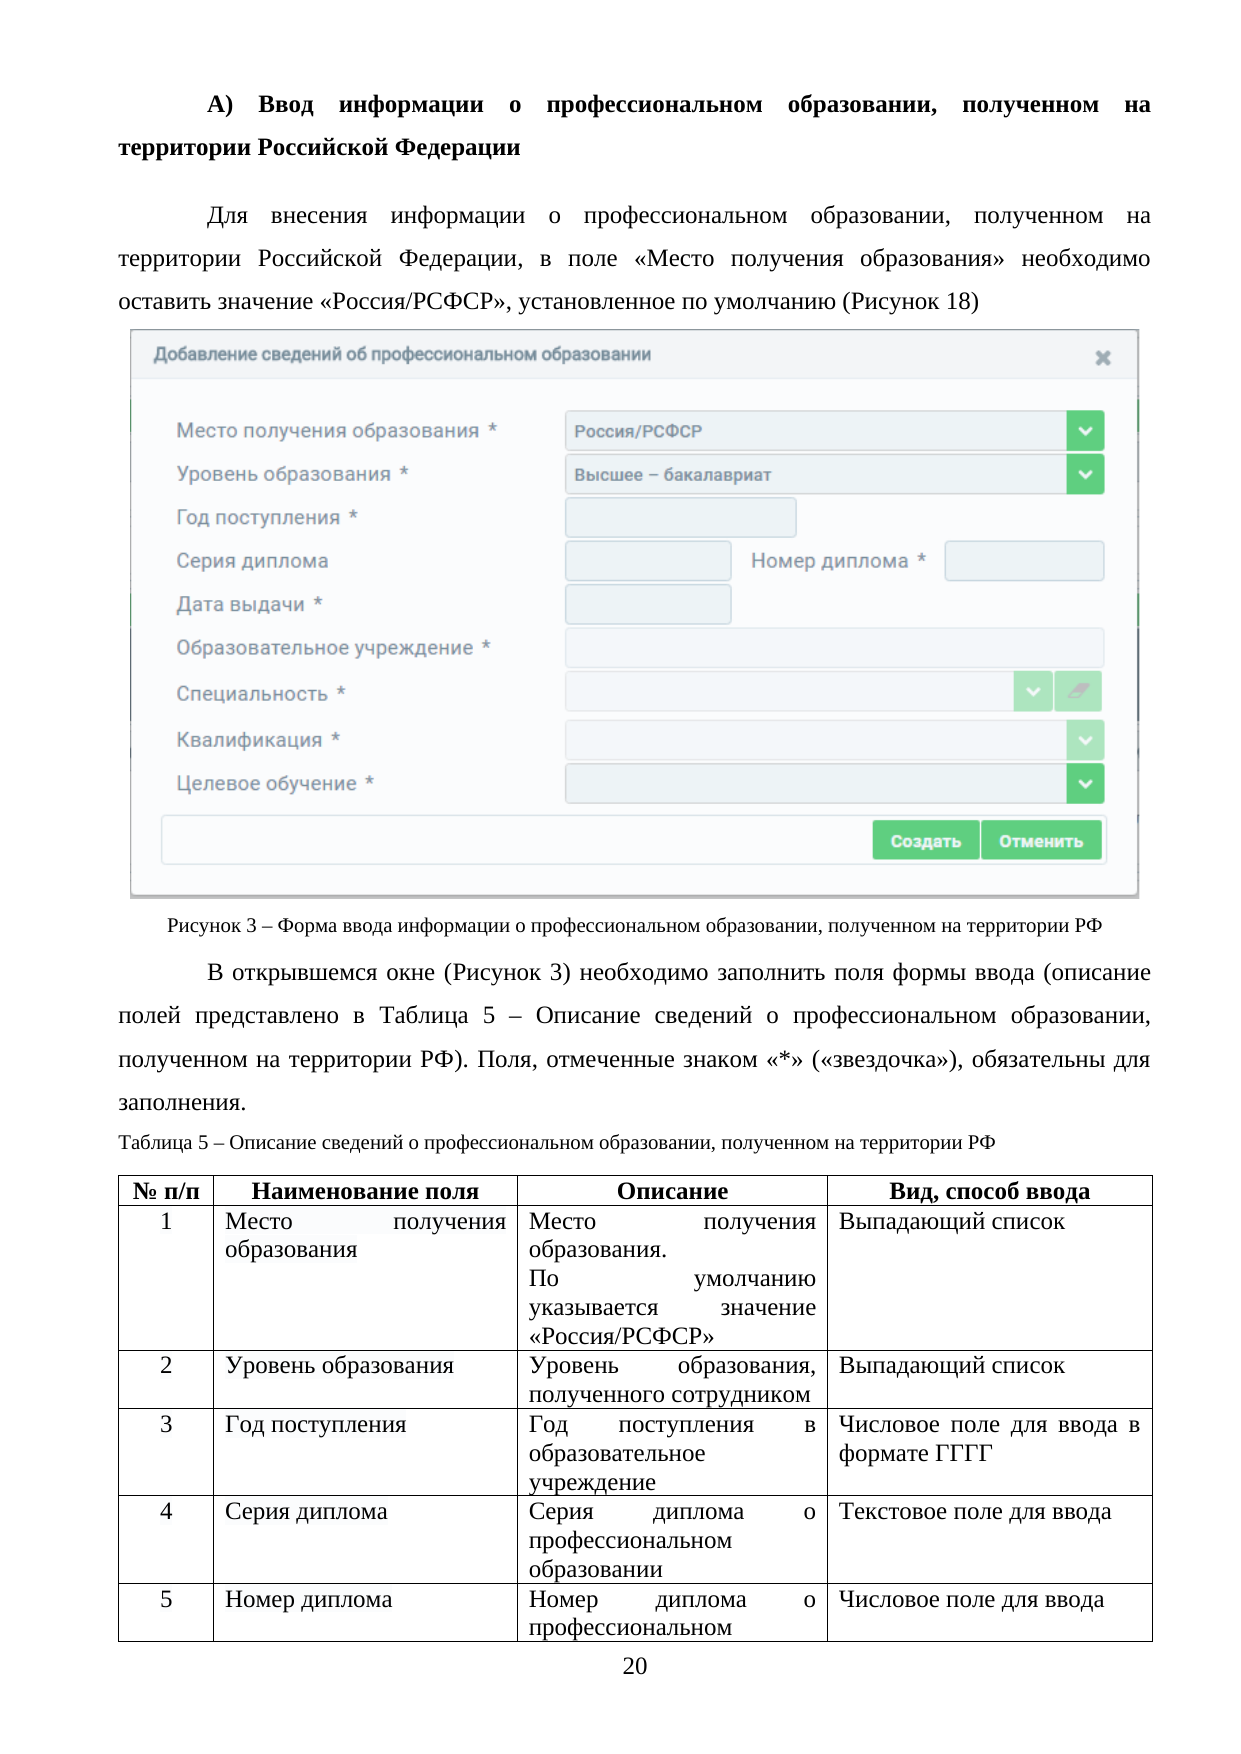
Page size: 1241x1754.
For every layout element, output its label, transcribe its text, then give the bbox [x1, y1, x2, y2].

table_cell 4 [119, 1496, 213, 1583]
table_cell 5 [119, 1584, 213, 1641]
table_cell Текстовое поле для ввода [828, 1496, 1152, 1583]
table_cell Серия диплома о профессиональном образовании [518, 1496, 827, 1583]
table_cell Год поступления [214, 1409, 517, 1495]
text Таблица 5 – Описание сведений о профессиональном образовании, полученном на территории РФ [118, 1130, 1152, 1154]
table_cell Уровень образования, полученного сотрудником [518, 1351, 827, 1408]
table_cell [518, 1584, 827, 1641]
table_header Наименование поля [214, 1176, 517, 1205]
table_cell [828, 1584, 1152, 1641]
table_header № п/п [119, 1176, 213, 1205]
table_cell 2 [119, 1351, 213, 1408]
table_cell Выпадающий список [828, 1351, 1152, 1408]
table_cell Место получения образования [214, 1206, 517, 1349]
table_header Описание [518, 1176, 827, 1205]
table_cell Уровень образования [214, 1351, 517, 1408]
table_cell Числовое поле для ввода в формате ГГГГ [828, 1409, 1152, 1495]
table_cell Год поступления в образовательное учреждение [518, 1409, 827, 1495]
table_cell Номер диплома [214, 1584, 517, 1641]
table_cell 1 [119, 1206, 213, 1349]
text Для внесения информации о профессиональном образовании, полученном на территории Российской Федерации, в поле «Место получения образования» необходимо оставить значение «Россия/РСФСР», установленное по умолчанию (Рисунок 18) [118, 200, 1152, 315]
table_cell Серия диплома [214, 1496, 517, 1583]
picture [130, 329, 1140, 899]
text А) Ввод информации о профессиональном образовании, полученном на территории Российской Федерации [118, 89, 1152, 161]
table_cell 3 [119, 1409, 213, 1495]
table_cell Выпадающий список [828, 1206, 1152, 1349]
table_cell Место получения образования. По умолчанию указывается значение «Россия/РСФСР» [518, 1206, 827, 1349]
table_header Вид, способ ввода [828, 1176, 1152, 1205]
